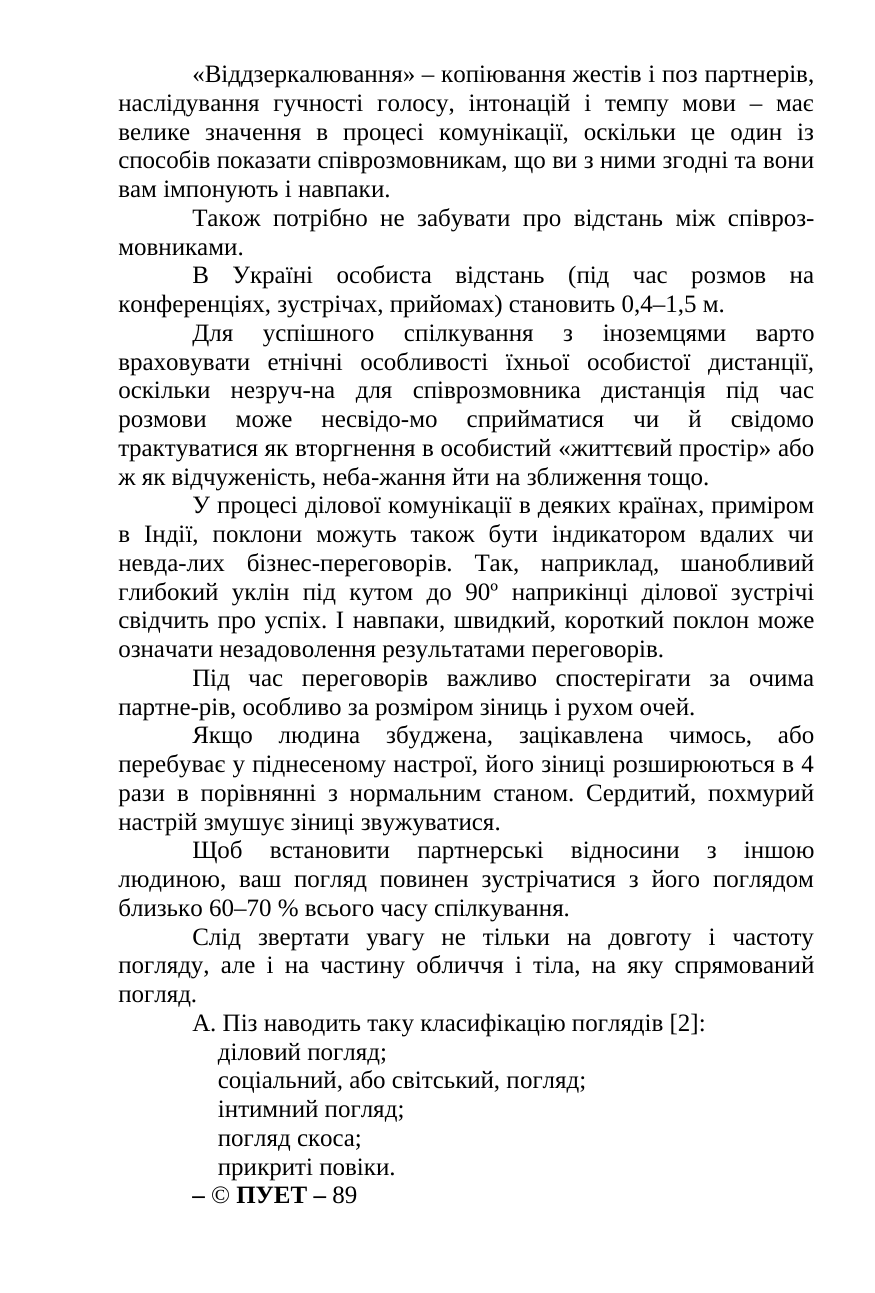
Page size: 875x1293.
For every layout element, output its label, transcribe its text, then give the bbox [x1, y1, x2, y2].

text  соціальний, або світський, погляд; [118, 1065, 815, 1094]
text  прикриті повіки. [118, 1152, 815, 1180]
text Щоб встановити партнерські відносини з іншою людиною, ваш погляд повинен зустрічатися з його поглядом близько 60–70 % всього часу спілкування. [118, 835, 815, 922]
text  погляд скоса; [118, 1123, 815, 1152]
text Слід звертати увагу не тільки на довготу і частоту погляду, але і на частину обличчя і тіла, на яку спрямований погляд. [118, 922, 815, 1008]
text Для успішного спілкування з іноземцями варто враховувати етнічні особливості їхньої особистої дистанції, оскільки незруч-на для співрозмовника дистанція під час розмови може несвідо-мо сприйматися чи й свідомо трактуватися як вторгнення в особистий «життєвий простір» або ж як відчуженість, неба-жання йти на зближення тощо. [118, 318, 815, 490]
text «Віддзеркалювання» – копіювання жестів і поз партнерів, наслідування гучності голосу, інтонацій і темпу мови – має велике значення в процесі комунікації, оскільки це один із способів показати співрозмовникам, що ви з ними згодні та вони вам імпонують і навпаки. [118, 59, 815, 203]
text Під час переговорів важливо спостерігати за очима партне-рів, особливо за розміром зіниць і рухом очей. [118, 663, 815, 720]
text  інтимний погляд; [118, 1094, 815, 1123]
text А. Піз наводить таку класифікацію поглядів [2]: [118, 1008, 815, 1037]
text В Україні особиста відстань (під час розмов на конференціях, зустрічах, прийомах) становить 0,4–1,5 м. [118, 260, 815, 318]
text Якщо людина збуджена, зацікавлена чимось, або перебуває у піднесеному настрої, його зіниці розширюються в 4 рази в порівнянні з нормальним станом. Сердитий, похмурий настрій змушує зіниці звужуватися. [118, 720, 815, 835]
text – © ПУЕТ – 89 [118, 1180, 815, 1209]
text Також потрібно не забувати про відстань між співроз-мовниками. [118, 203, 815, 260]
text У процесі ділової комунікації в деяких країнах, приміром в Індії, поклони можуть також бути індикатором вдалих чи невда-лих бізнес-переговорів. Так, наприклад, шанобливий глибокий уклін під кутом до 90º наприкінці ділової зустрічі свідчить про успіх. І навпаки, швидкий, короткий поклон може означати незадоволення результатами переговорів. [118, 490, 815, 663]
text  діловий погляд; [118, 1037, 815, 1065]
